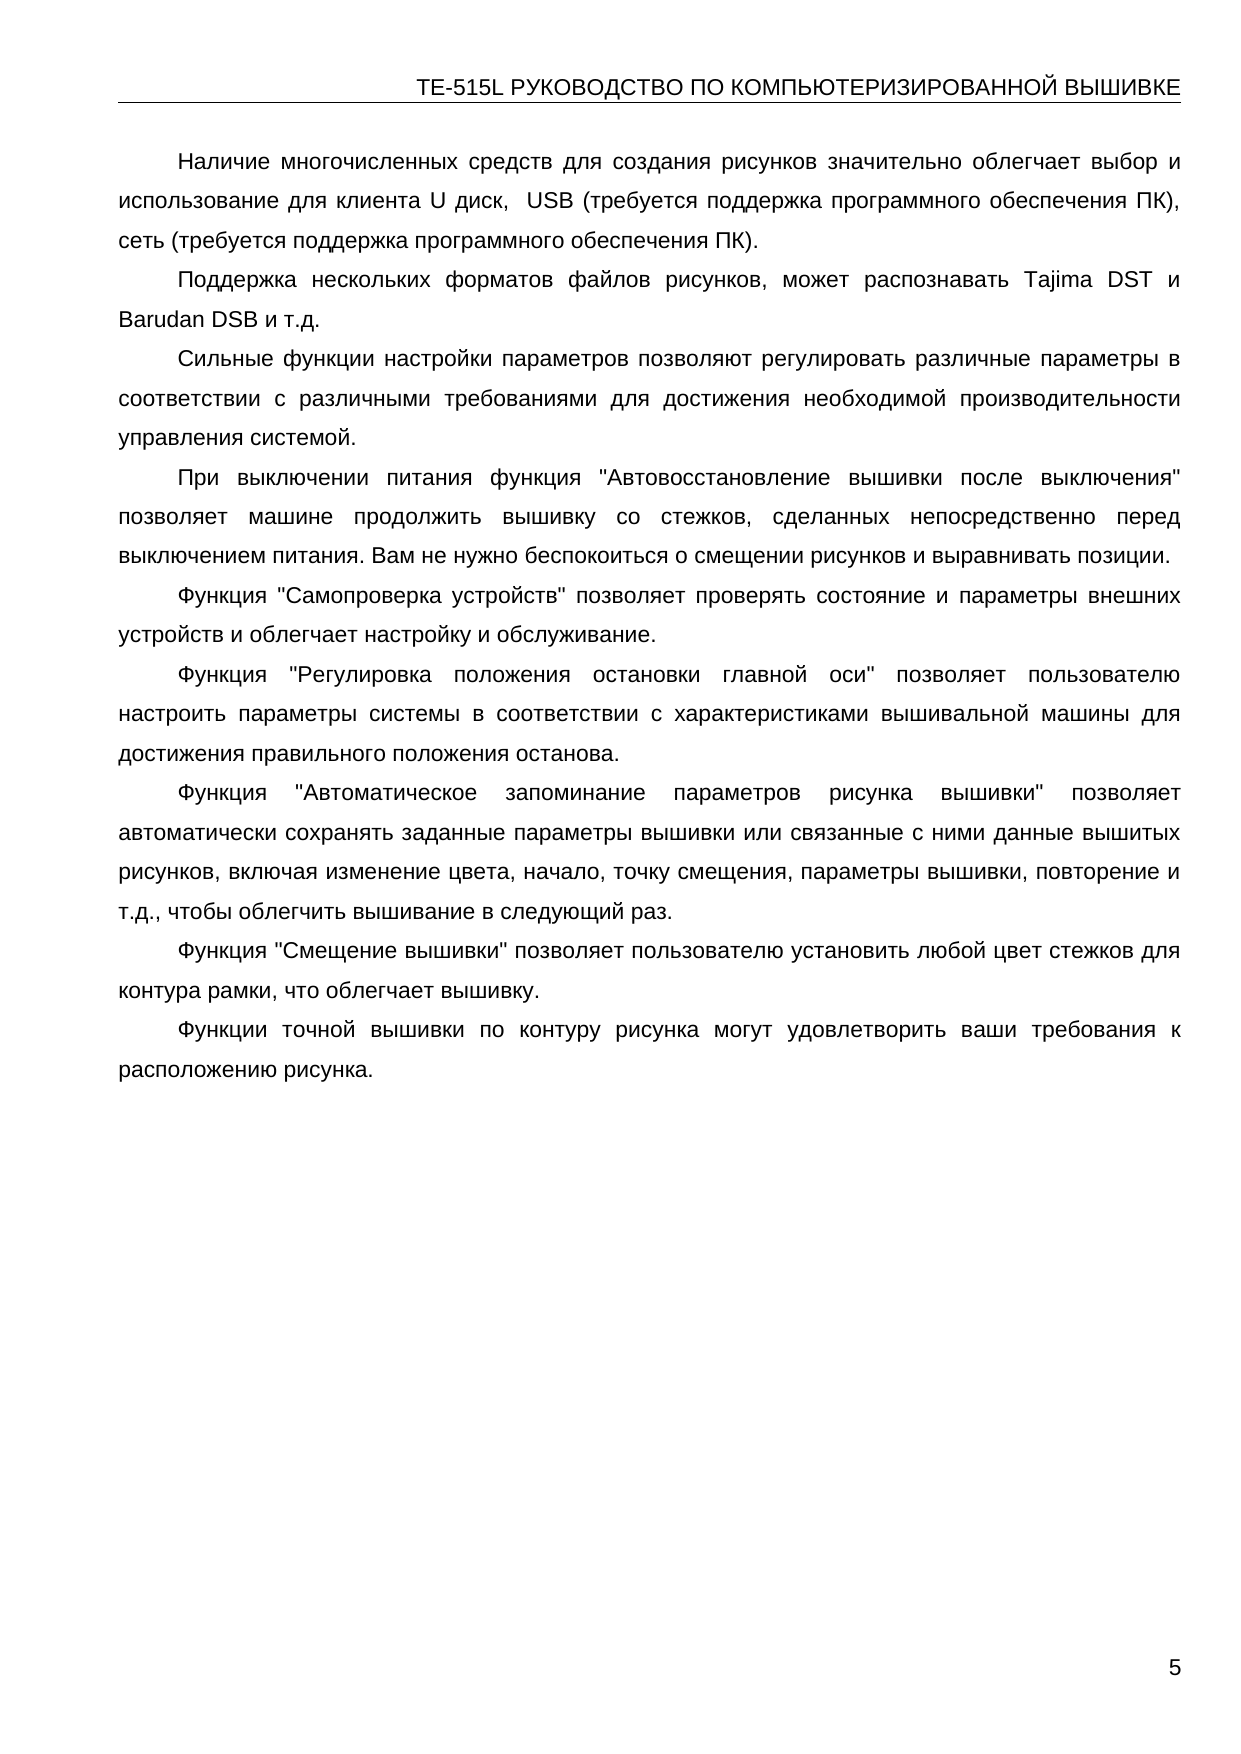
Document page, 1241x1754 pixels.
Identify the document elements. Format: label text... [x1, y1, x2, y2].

text При выключении питания функция "Автовосстановление вышивки после выключения" позволяет машине продолжить вышивку со стежков, сделанных непосредственно перед выключением питания. Вам не нужно беспокоиться о смещении рисунков и выравнивать позиции. [118, 463, 1181, 569]
text Сильные функции настройки параметров позволяют регулировать различные параметры в соответствии с различными требованиями для достижения необходимой производительности управления системой. [118, 345, 1181, 450]
text Функция "Самопроверка устройств" позволяет проверять состояние и параметры внешних устройств и облегчает настройку и обслуживание. [118, 582, 1181, 648]
text Функция "Регулировка положения остановки главной оси" позволяет пользователю настроить параметры системы в соответствии с характеристиками вышивальной машины для достижения правильного положения останова. [118, 661, 1181, 766]
text Поддержка нескольких форматов файлов рисунков, может распознавать Tajima DST и Barudan DSB и т.д. [118, 266, 1181, 332]
text Функции точной вышивки по контуру рисунка могут удовлетворить ваши требования к расположению рисунка. [118, 1016, 1181, 1082]
text Функция "Смещение вышивки" позволяет пользователю установить любой цвет стежков для контура рамки, что облегчает вышивку. [118, 937, 1181, 1003]
text Наличие многочисленных средств для создания рисунков значительно облегчает выбор и использование для клиента U диск, USB (требуется поддержка программного обеспечения ПК), сеть (требуется поддержка программного обеспечения ПК). [118, 148, 1181, 253]
text Функция "Автоматическое запоминание параметров рисунка вышивки" позволяет автоматически сохранять заданные параметры вышивки или связанные с ними данные вышитых рисунков, включая изменение цвета, начало, точку смещения, параметры вышивки, повторение и т.д., чтобы облегчить вышивание в следующий раз. [118, 779, 1181, 924]
